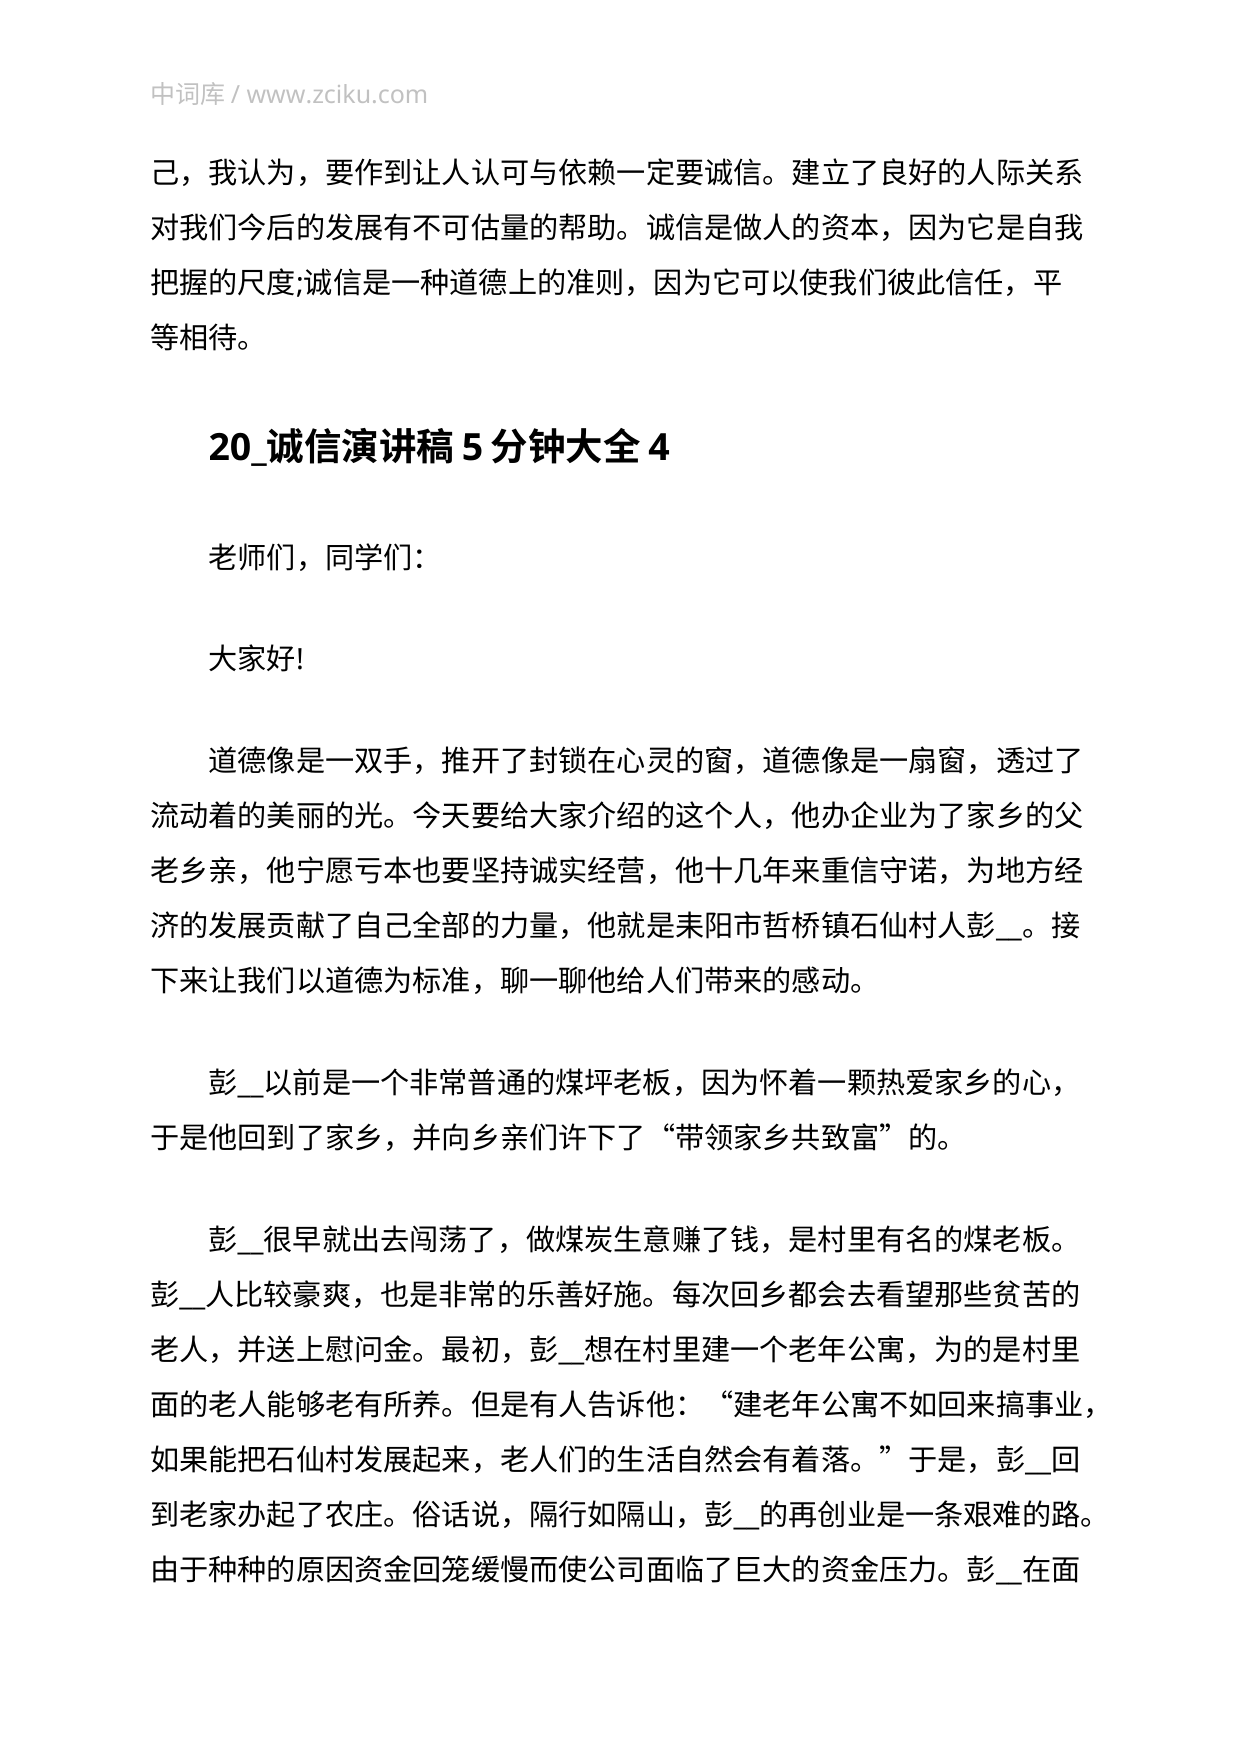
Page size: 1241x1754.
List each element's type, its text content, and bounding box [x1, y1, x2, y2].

text 彭__以前是一个非常普通的煤坪老板，因为怀着一颗热爱家乡的心，于是他回到了家乡，并向乡亲们许下了“带领家乡共致富”的。 [150, 1059, 1090, 1157]
text 老师们，同学们： [150, 534, 1090, 576]
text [150, 150, 1090, 357]
text 大家好! [150, 636, 1090, 678]
text 20_诚信演讲稿5分钟大全4 [150, 417, 1090, 471]
text 道德像是一双手，推开了封锁在心灵的窗，道德像是一扇窗，透过了流动着的美丽的光。今天要给大家介绍的这个人，他办企业为了家乡的父老乡亲，他宁愿亏本也要坚持诚实经营，他十几年来重信守诺，为地方经济的发展贡献了自己全部的力量，他就是耒阳市哲桥镇石仙村人彭__。接下来让我们以道德为标准，聊一聊他给人们带来的感动。 [150, 738, 1090, 1000]
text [150, 1216, 1090, 1588]
